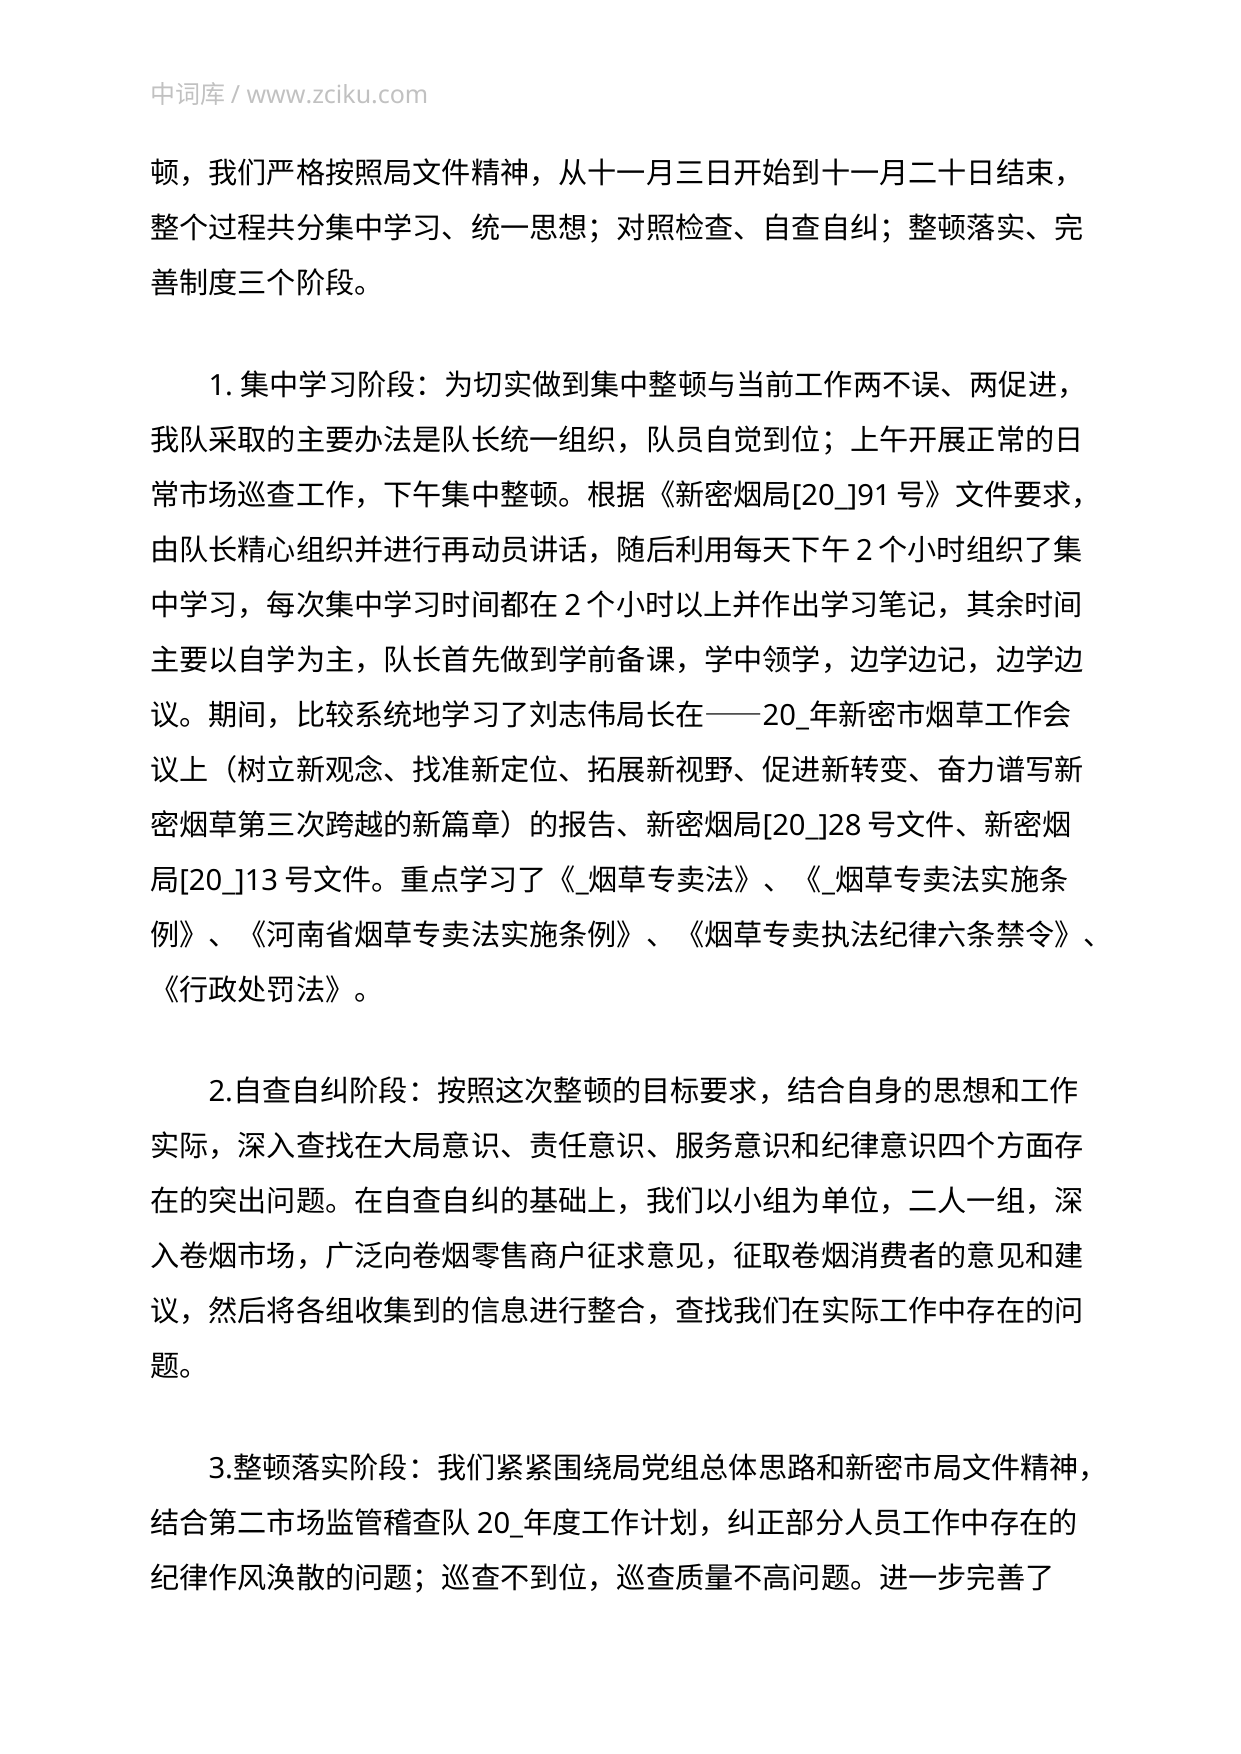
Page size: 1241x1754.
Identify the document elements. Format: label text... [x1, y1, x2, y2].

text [150, 1444, 1090, 1597]
text 2.自查自纠阶段：按照这次整顿的目标要求，结合自身的思想和工作实际，深入查找在大局意识、责任意识、服务意识和纪律意识四个方面存在的突出问题。在自查自纠的基础上，我们以小组为单位，二人一组，深入卷烟市场，广泛向卷烟零售商户征求意见，征取卷烟消费者的意见和建议，然后将各组收集到的信息进行整合，查找我们在实际工作中存在的问题。 [150, 1068, 1090, 1385]
text 1. 集中学习阶段：为切实做到集中整顿与当前工作两不误、两促进，我队采取的主要办法是队长统一组织，队员自觉到位；上午开展正常的日常市场巡查工作，下午集中整顿。根据《新密烟局[20_]91号》文件要求，由队长精心组织并进行再动员讲话，随后利用每天下午2个小时组织了集中学习，每次集中学习时间都在2个小时以上并作出学习笔记，其余时间主要以自学为主，队长首先做到学前备课，学中领学，边学边记，边学边议。期间，比较系统地学习了刘志伟局长在——20_年新密市烟草工作会议上（树立新观念、找准新定位、拓展新视野、促进新转变、奋力谱写新密烟草第三次跨越的新篇章）的报告、新密烟局[20_]28号文件、新密烟局[20_]13号文件。重点学习了《_烟草专卖法》、《_烟草专卖法实施条例》、《河南省烟草专卖法实施条例》、《烟草专卖执法纪律六条禁令》、《行政处罚法》。 [150, 362, 1090, 1008]
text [150, 150, 1090, 302]
